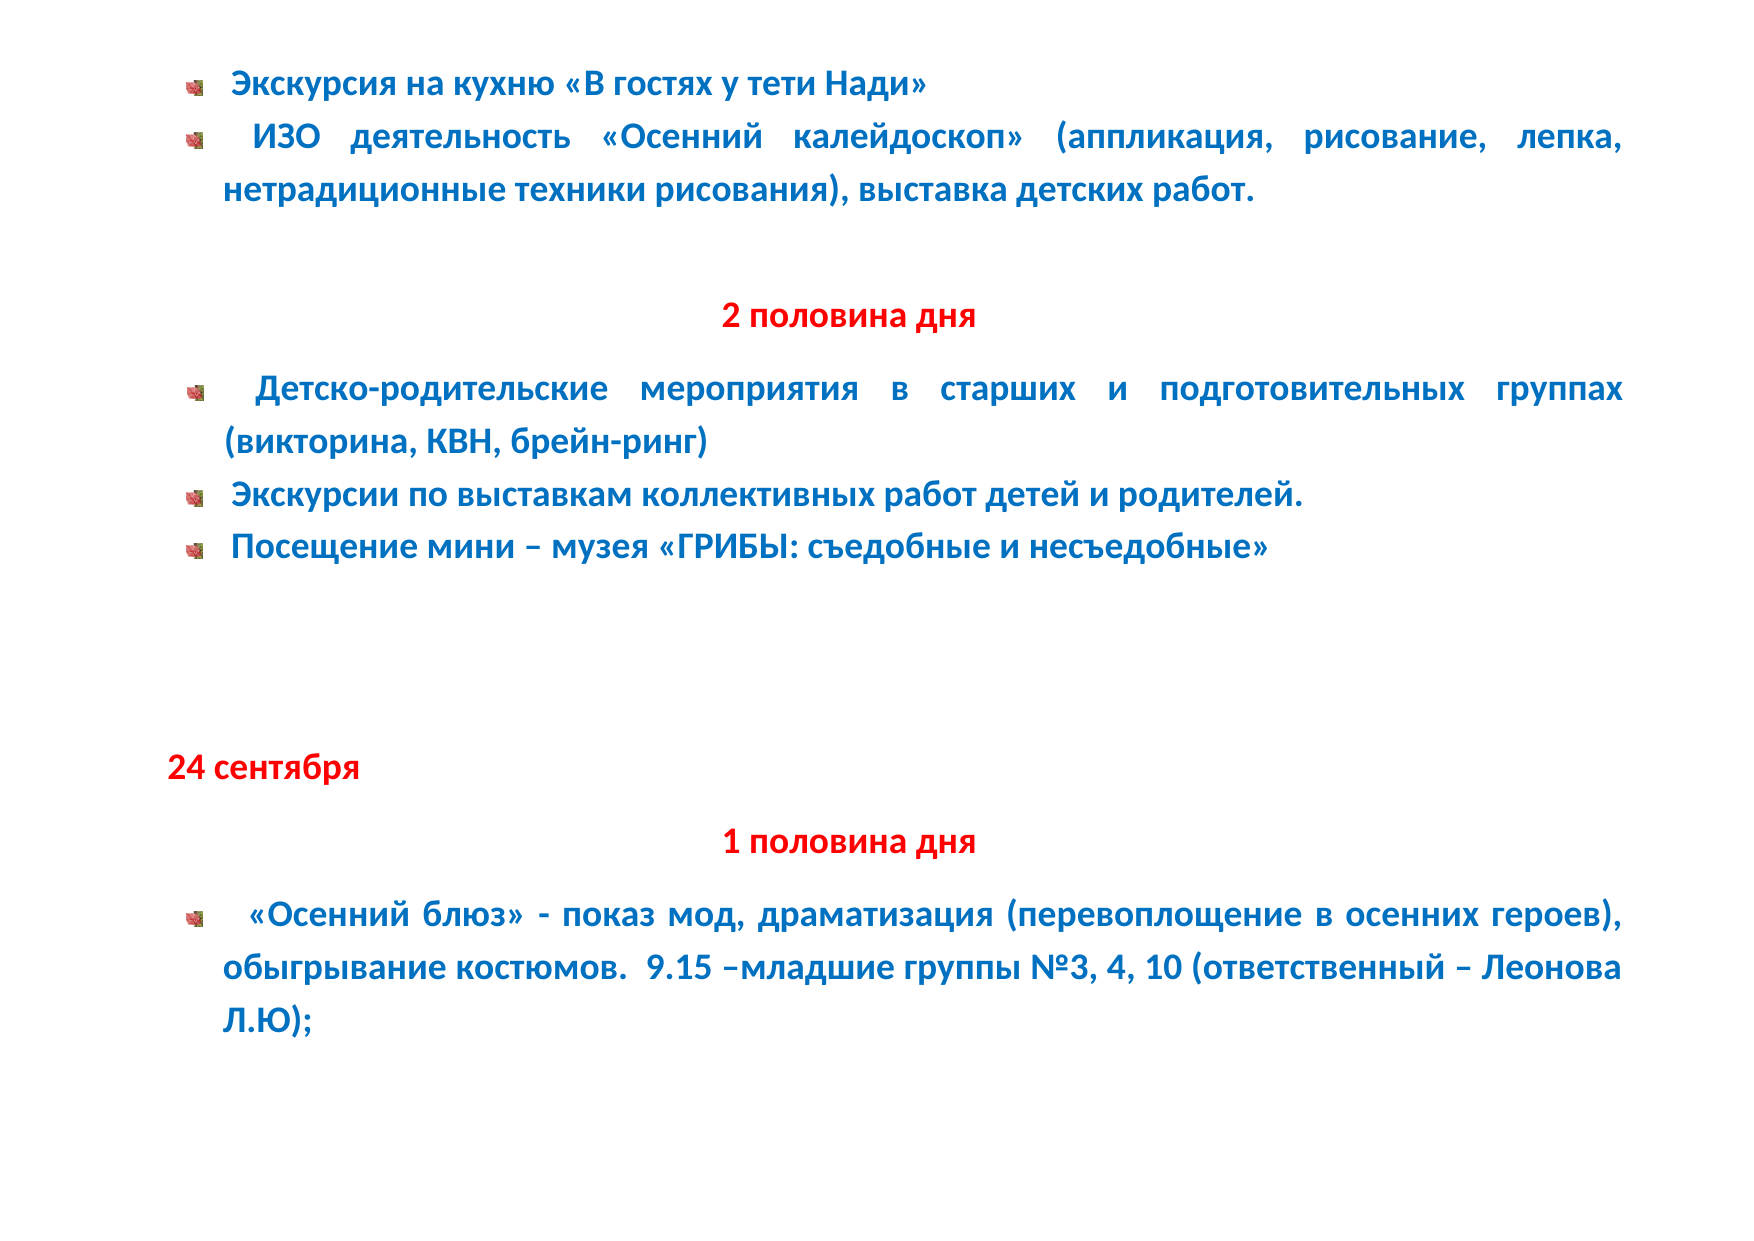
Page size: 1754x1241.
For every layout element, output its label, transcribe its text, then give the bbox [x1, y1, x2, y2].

picture [186, 910, 203, 927]
list Посещение мини – музея «ГРИБЫ: съедобные и несъедобные» [185, 522, 1624, 568]
picture [186, 79, 203, 96]
picture [187, 384, 204, 401]
list Экскурсия на кухню «В гостях у тети Нади» [185, 59, 1624, 105]
text 1 половина дня [74, 817, 1624, 862]
list Экскурсии по выставкам коллективных работ детей и родителей. [185, 470, 1624, 516]
list «Осенний блюз» - показ мод, драматизация (перевоплощение в осенних героев), обыгрывание костюмов. 9.15 –младшие группы №3, 4, 10 (ответственный – Леонова Л.Ю); [185, 890, 1624, 1041]
picture [186, 131, 203, 149]
list Детско-родительские мероприятия в старших и подготовительных группах (викторина, КВН, брейн-ринг) [186, 364, 1624, 463]
list ИЗО деятельность «Осенний калейдоскоп» (аппликация, рисование, лепка, нетрадиционные техники рисования), выставка детских работ. [185, 112, 1624, 210]
text 24 сентября [74, 743, 1624, 789]
picture [186, 489, 203, 507]
picture [186, 542, 203, 559]
text 2 половина дня [74, 291, 1624, 337]
